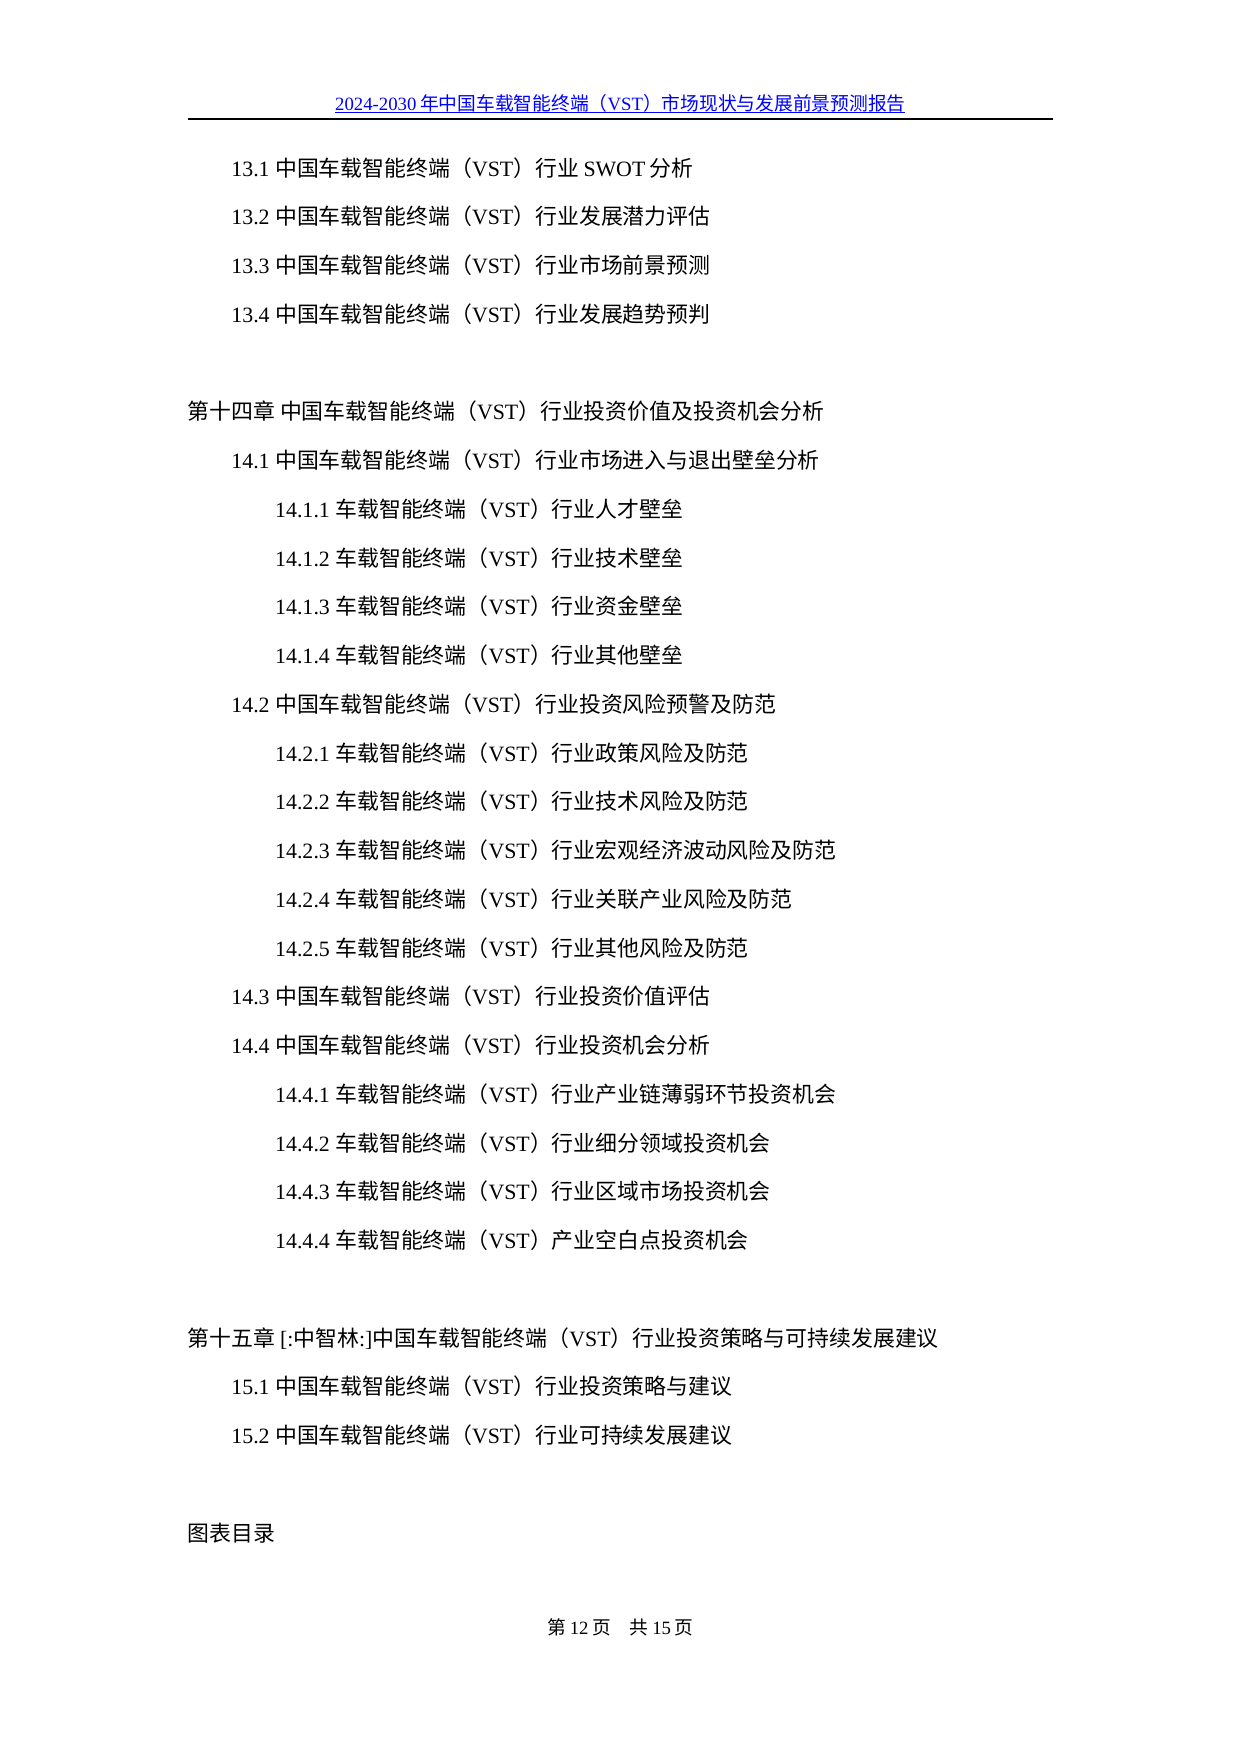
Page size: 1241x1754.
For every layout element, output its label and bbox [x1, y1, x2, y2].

text [187, 150, 1053, 1548]
